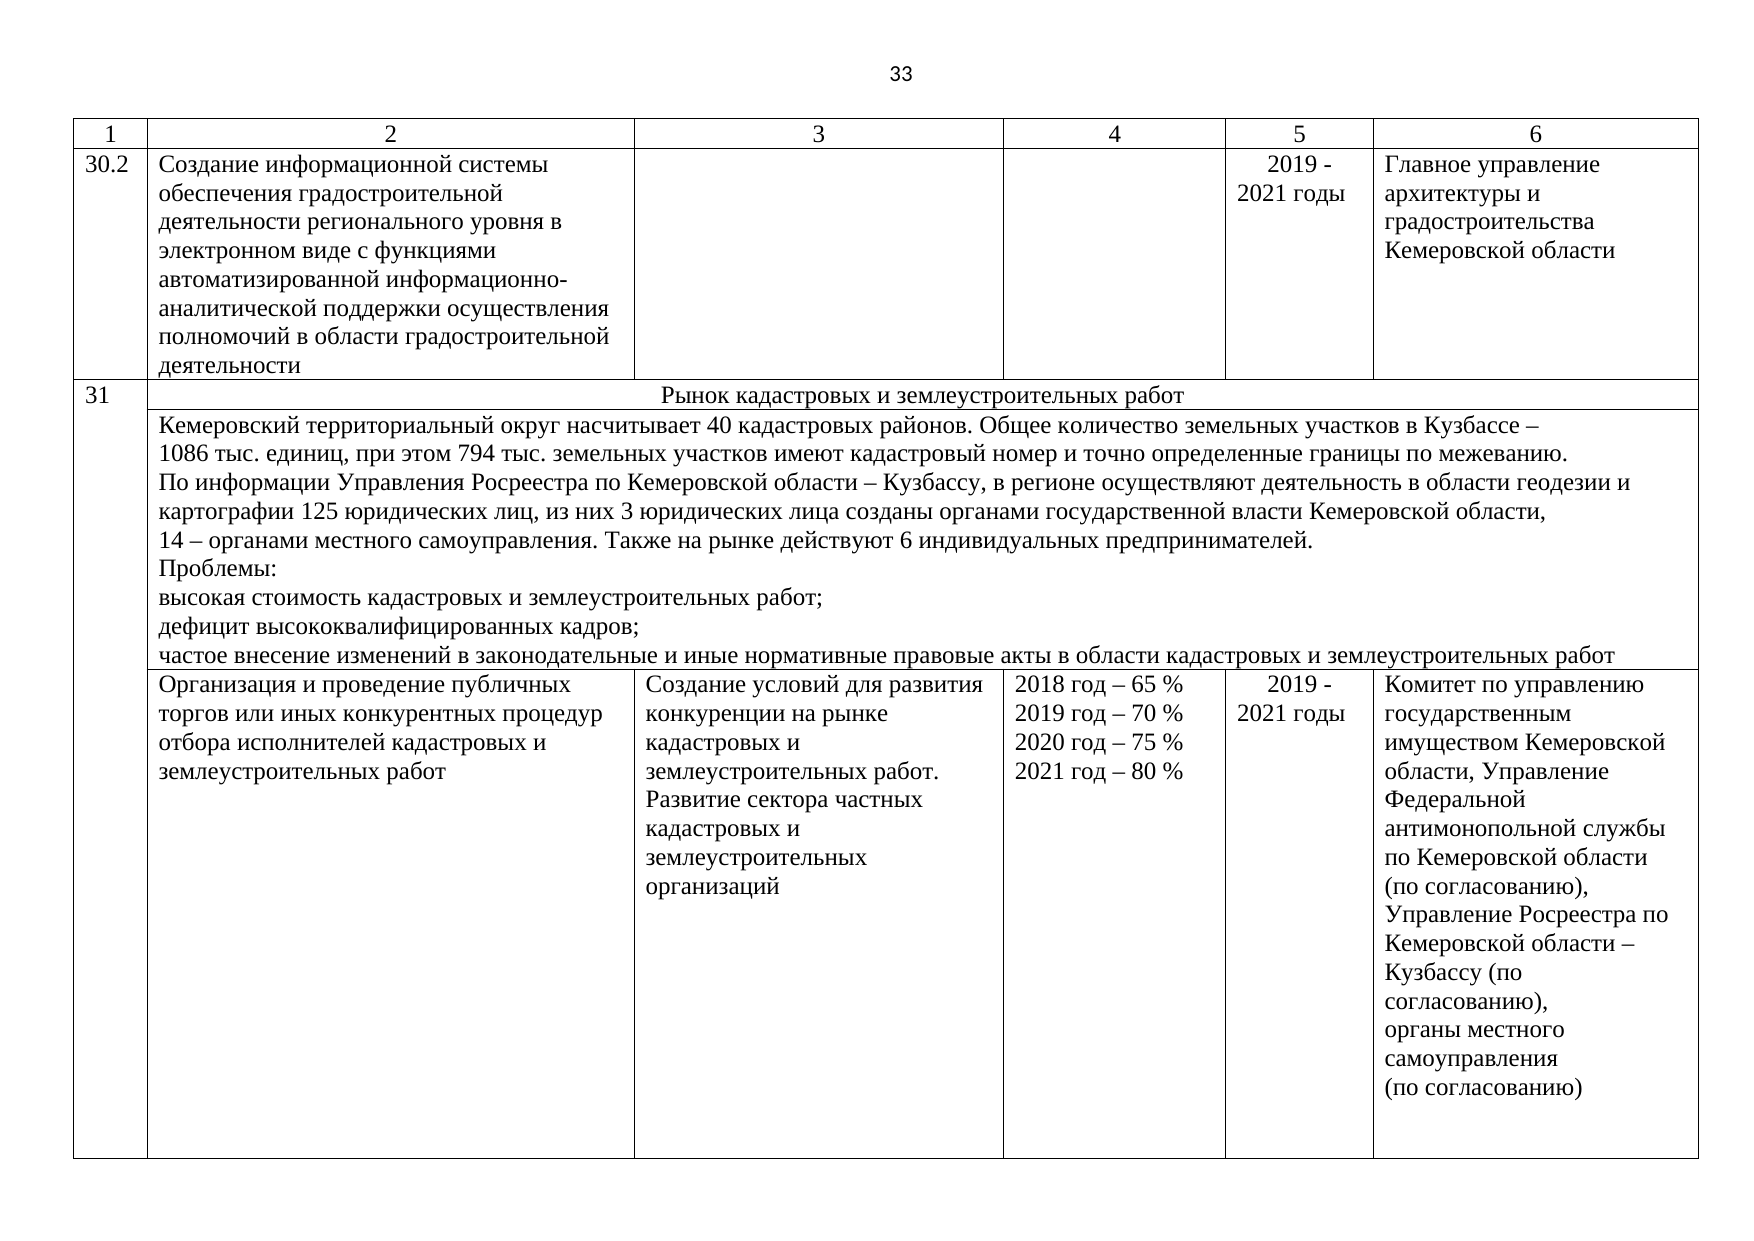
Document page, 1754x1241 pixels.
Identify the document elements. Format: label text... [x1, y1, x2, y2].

table_cell Организация и проведение публичных торгов или иных конкурентных процедур отбора исполнителей кадастровых и землеустроительных работ [148, 670, 634, 1158]
table_cell Рынок кадастровых и землеустроительных работ [148, 380, 1698, 409]
table_cell Создание информационной системы обеспечения градостроительной деятельности регионального уровня в электронном виде с функциями автоматизированной информационно-аналитической поддержки осуществления полномочий в области градостроительной деятельности [148, 149, 634, 379]
table_cell 30.2 [74, 149, 147, 379]
table_header 1 [74, 119, 147, 148]
table_header 3 [635, 119, 1003, 148]
table_header 2 [148, 119, 634, 148]
table_cell Кемеровский территориальный округ насчитывает 40 кадастровых районов. Общее количество земельных участков в Кузбассе – 1086 тыс. единиц, при этом 794 тыс. земельных участков имеют кадастровый номер и точно определенные границы по межеванию. По информации Управления Росреестра по Кемеровской области – Кузбассу, в регионе осуществляют деятельность в области геодезии и картографии 125 юридических лиц, из них 3 юридических лица созданы органами государственной власти Кемеровской области, 14 – органами местного самоуправления. Также на рынке действуют 6 индивидуальных предпринимателей. Проблемы: высокая стоимость кадастровых и землеустроительных работ; дефицит высококвалифицированных кадров; частое внесение изменений в законодательные и иные нормативные правовые акты в области кадастровых и землеустроительных работ [148, 410, 1698, 668]
table_cell 2019 - 2021 годы [1226, 149, 1373, 379]
table_cell Главное управление архитектуры и градостроительства Кемеровской области [1374, 149, 1698, 379]
table_cell Создание условий для развития конкуренции на рынке кадастровых и землеустроительных работ. Развитие сектора частных кадастровых и землеустроительных организаций [635, 670, 1003, 1158]
table_cell 31 [74, 380, 147, 1158]
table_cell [1004, 149, 1225, 379]
table_header 5 [1226, 119, 1373, 148]
table_header 6 [1374, 119, 1698, 148]
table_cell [635, 149, 1003, 379]
table_cell 2019 - 2021 годы [1226, 670, 1373, 1158]
table_cell Комитет по управлению государственным имуществом Кемеровской области, Управление Федеральной антимонопольной службы по Кемеровской области (по согласованию), Управление Росреестра по Кемеровской области – Кузбассу (по согласованию), органы местного самоуправления (по согласованию) [1374, 670, 1698, 1158]
table_header 4 [1004, 119, 1225, 148]
table_cell 2018 год – 65 % 2019 год – 70 % 2020 год – 75 % 2021 год – 80 % [1004, 670, 1225, 1158]
